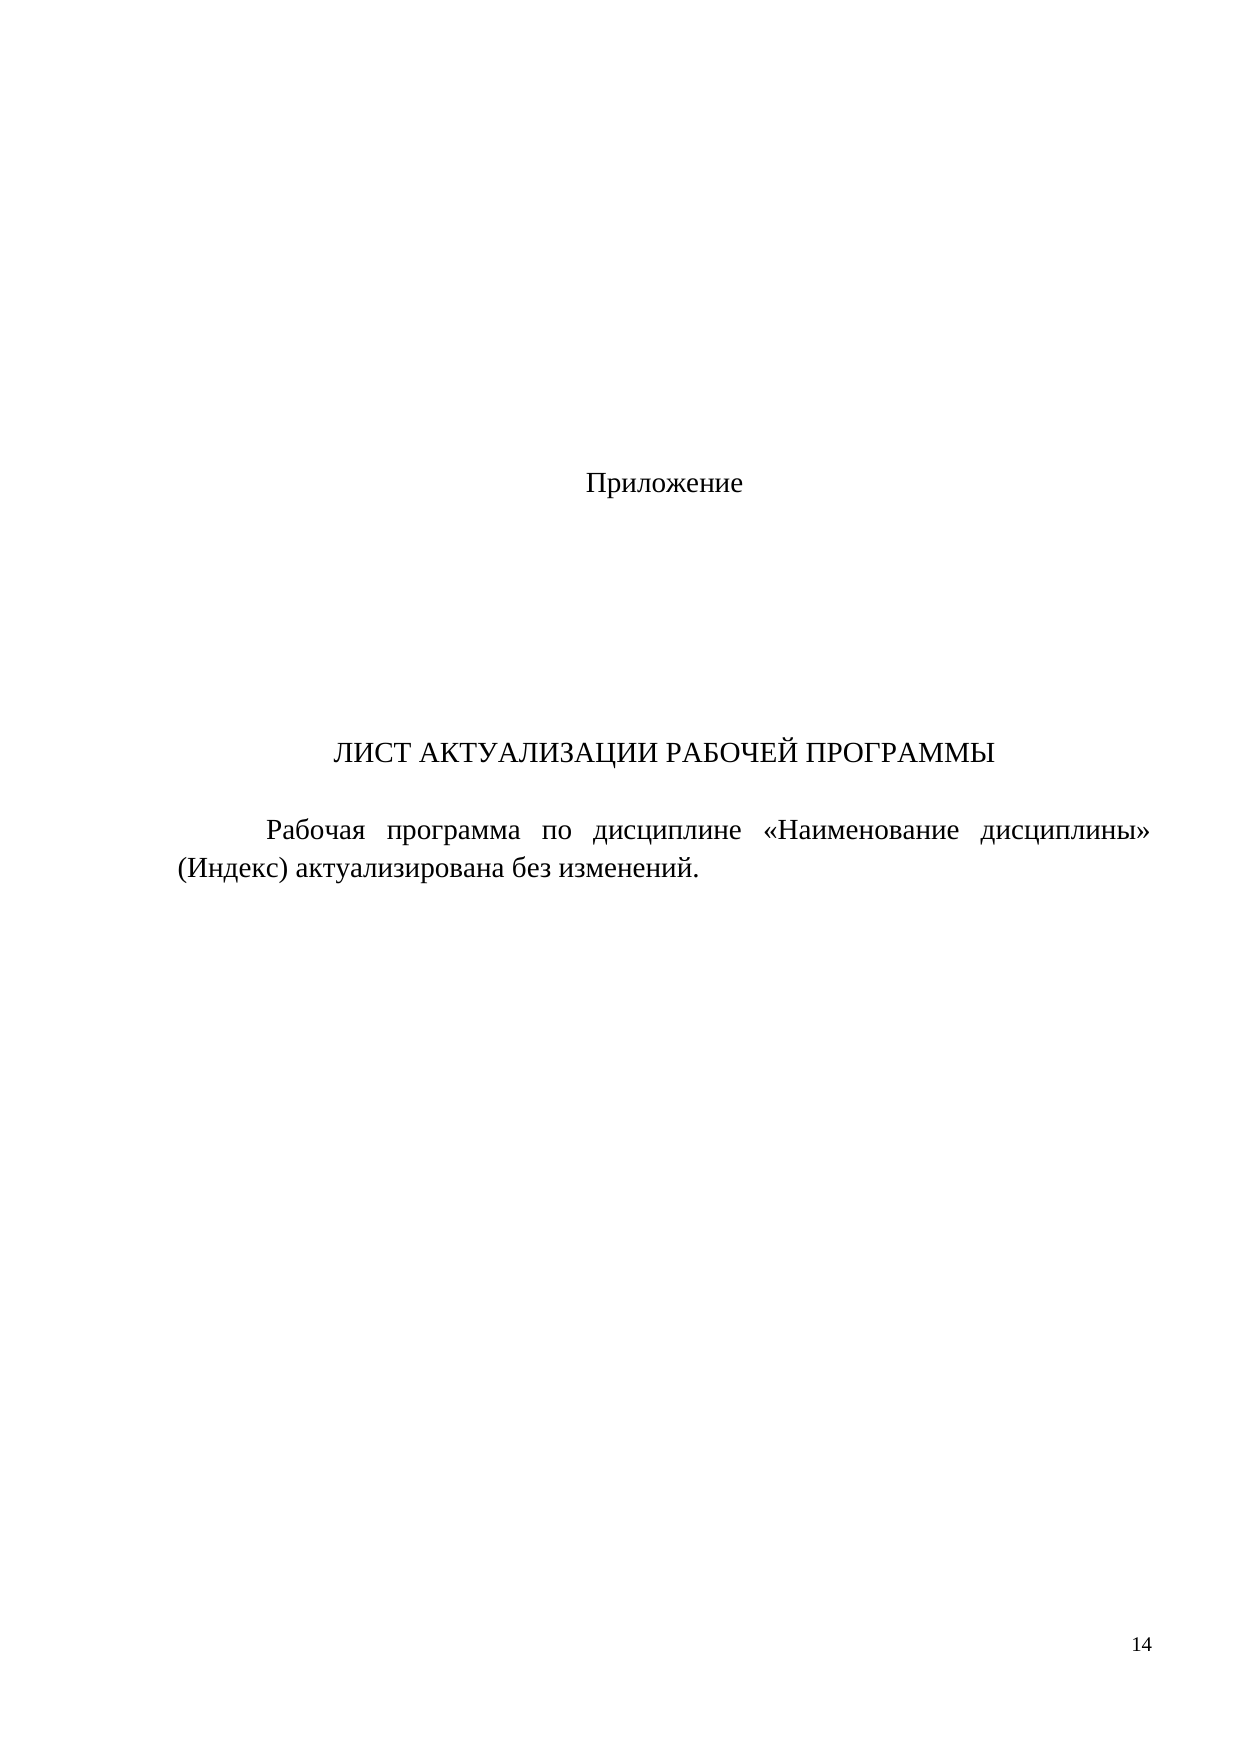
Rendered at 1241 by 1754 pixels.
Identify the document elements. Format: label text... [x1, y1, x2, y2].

text Рабочая программа по дисциплине «Наименование дисциплины» (Индекс) актуализирована без изменений. [177, 812, 1152, 884]
text Приложение [177, 465, 1152, 498]
text ЛИСТ АКТУАЛИЗАЦИИ РАБОЧЕЙ ПРОГРАММЫ [177, 735, 1152, 768]
